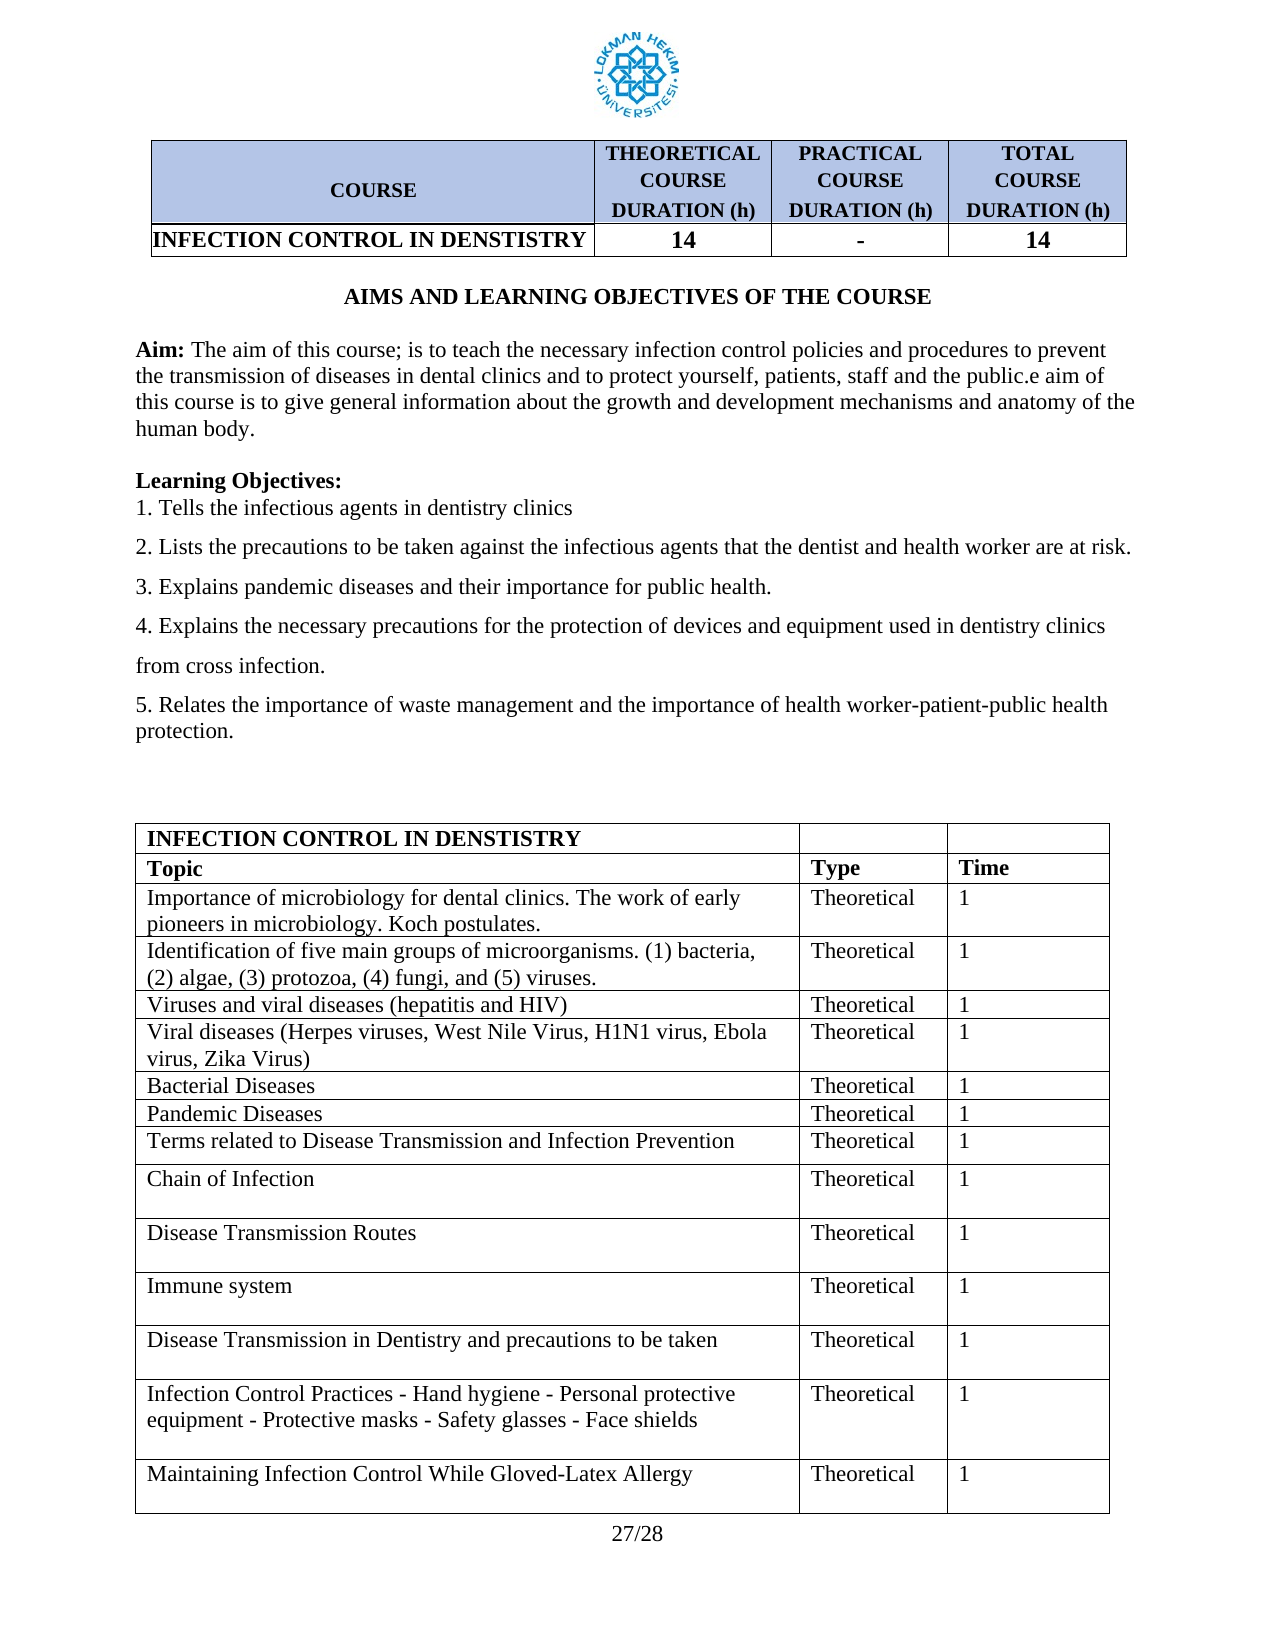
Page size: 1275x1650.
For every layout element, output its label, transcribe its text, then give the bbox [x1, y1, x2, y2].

table_cell Theoretical [800, 1127, 947, 1164]
table_cell Theoretical [800, 1165, 947, 1218]
table_cell Pandemic Diseases [136, 1100, 799, 1126]
table_cell Type [800, 854, 947, 882]
text 2. Lists the precautions to be taken against the infectious agents that the dentist and health worker are at risk. [135, 533, 1139, 559]
table_cell Theoretical [800, 1326, 947, 1379]
table_header [800, 824, 947, 853]
table_cell Immune system [136, 1273, 799, 1325]
table_cell 1 [948, 991, 1109, 1017]
table_header THEORETICAL COURSE DURATION (h) [595, 141, 771, 222]
table_cell 14 [949, 224, 1126, 256]
table_cell 1 [948, 937, 1109, 990]
table_cell Theoretical [800, 937, 947, 990]
table_cell 14 [595, 224, 771, 256]
table_cell Theoretical [800, 1273, 947, 1325]
table_cell 1 [948, 1019, 1109, 1071]
table_cell Bacterial Diseases [136, 1072, 799, 1098]
picture [594, 32, 679, 118]
table_cell 1 [948, 1072, 1109, 1098]
text 1. Tells the infectious agents in dentistry clinics [135, 494, 1139, 520]
text 5. Relates the importance of waste management and the importance of health worker-patient-public health protection. [135, 691, 1139, 744]
table_cell Importance of microbiology for dental clinics. The work of early pioneers in microbiology. Koch postulates. [136, 884, 799, 936]
table_cell 1 [948, 1460, 1109, 1513]
table_cell Disease Transmission Routes [136, 1219, 799, 1272]
table_cell Disease Transmission in Dentistry and precautions to be taken [136, 1326, 799, 1379]
table_cell INFECTION CONTROL IN DENSTISTRY [152, 225, 594, 256]
table_cell 1 [948, 1165, 1109, 1218]
table_cell Theoretical [800, 1219, 947, 1272]
table_cell 1 [948, 1127, 1109, 1164]
table_cell Theoretical [800, 1019, 947, 1071]
text AIMS AND LEARNING OBJECTIVES OF THE COURSE [135, 283, 1139, 309]
table_cell Terms related to Disease Transmission and Infection Prevention [136, 1127, 799, 1164]
table_cell 1 [948, 884, 1109, 936]
table_cell Identification of five main groups of microorganisms. (1) bacteria, (2) algae, (3) protozoa, (4) fungi, and (5) viruses. [136, 937, 799, 990]
table_cell - [772, 224, 948, 256]
text 4. Explains the necessary precautions for the protection of devices and equipment used in dentistry clinics from cross infection. [135, 612, 1139, 678]
table_cell 1 [948, 1326, 1109, 1379]
table_cell Viruses and viral diseases (hepatitis and HIV) [136, 991, 799, 1017]
text Learning Objectives: [135, 467, 1139, 494]
table_cell Chain of Infection [136, 1165, 799, 1218]
table_cell 1 [948, 1100, 1109, 1126]
text Aim: The aim of this course; is to teach the necessary infection control policies and procedures to prevent the transmission of diseases in dental clinics and to protect yourself, patients, staff and the public.e aim of this course is to give general information about the growth and development mechanisms and anatomy of the human body. [135, 336, 1139, 441]
table_cell Topic [136, 854, 799, 882]
table_cell Infection Control Practices - Hand hygiene - Personal protective equipment - Protective masks - Safety glasses - Face shields [136, 1380, 799, 1459]
table_cell 1 [948, 1273, 1109, 1325]
table_header [948, 824, 1109, 853]
table_header INFECTION CONTROL IN DENSTISTRY [136, 824, 799, 853]
table_cell Theoretical [800, 1380, 947, 1459]
table_cell Theoretical [800, 1072, 947, 1098]
table_cell Time [948, 854, 1109, 882]
table_header COURSE [152, 141, 594, 222]
table_cell Viral diseases (Herpes viruses, West Nile Virus, H1N1 virus, Ebola virus, Zika Virus) [136, 1019, 799, 1071]
table_cell 1 [948, 1219, 1109, 1272]
table_header TOTAL COURSE DURATION (h) [949, 141, 1126, 222]
table_cell 1 [948, 1380, 1109, 1459]
table_cell Maintaining Infection Control While Gloved-Latex Allergy [136, 1460, 799, 1513]
table_cell Theoretical [800, 1460, 947, 1513]
table_header PRACTICAL COURSE DURATION (h) [772, 141, 948, 222]
table_cell Theoretical [800, 884, 947, 936]
table_cell Theoretical [800, 1100, 947, 1126]
table_cell Theoretical [800, 991, 947, 1017]
text 3. Explains pandemic diseases and their importance for public health. [135, 573, 1139, 599]
